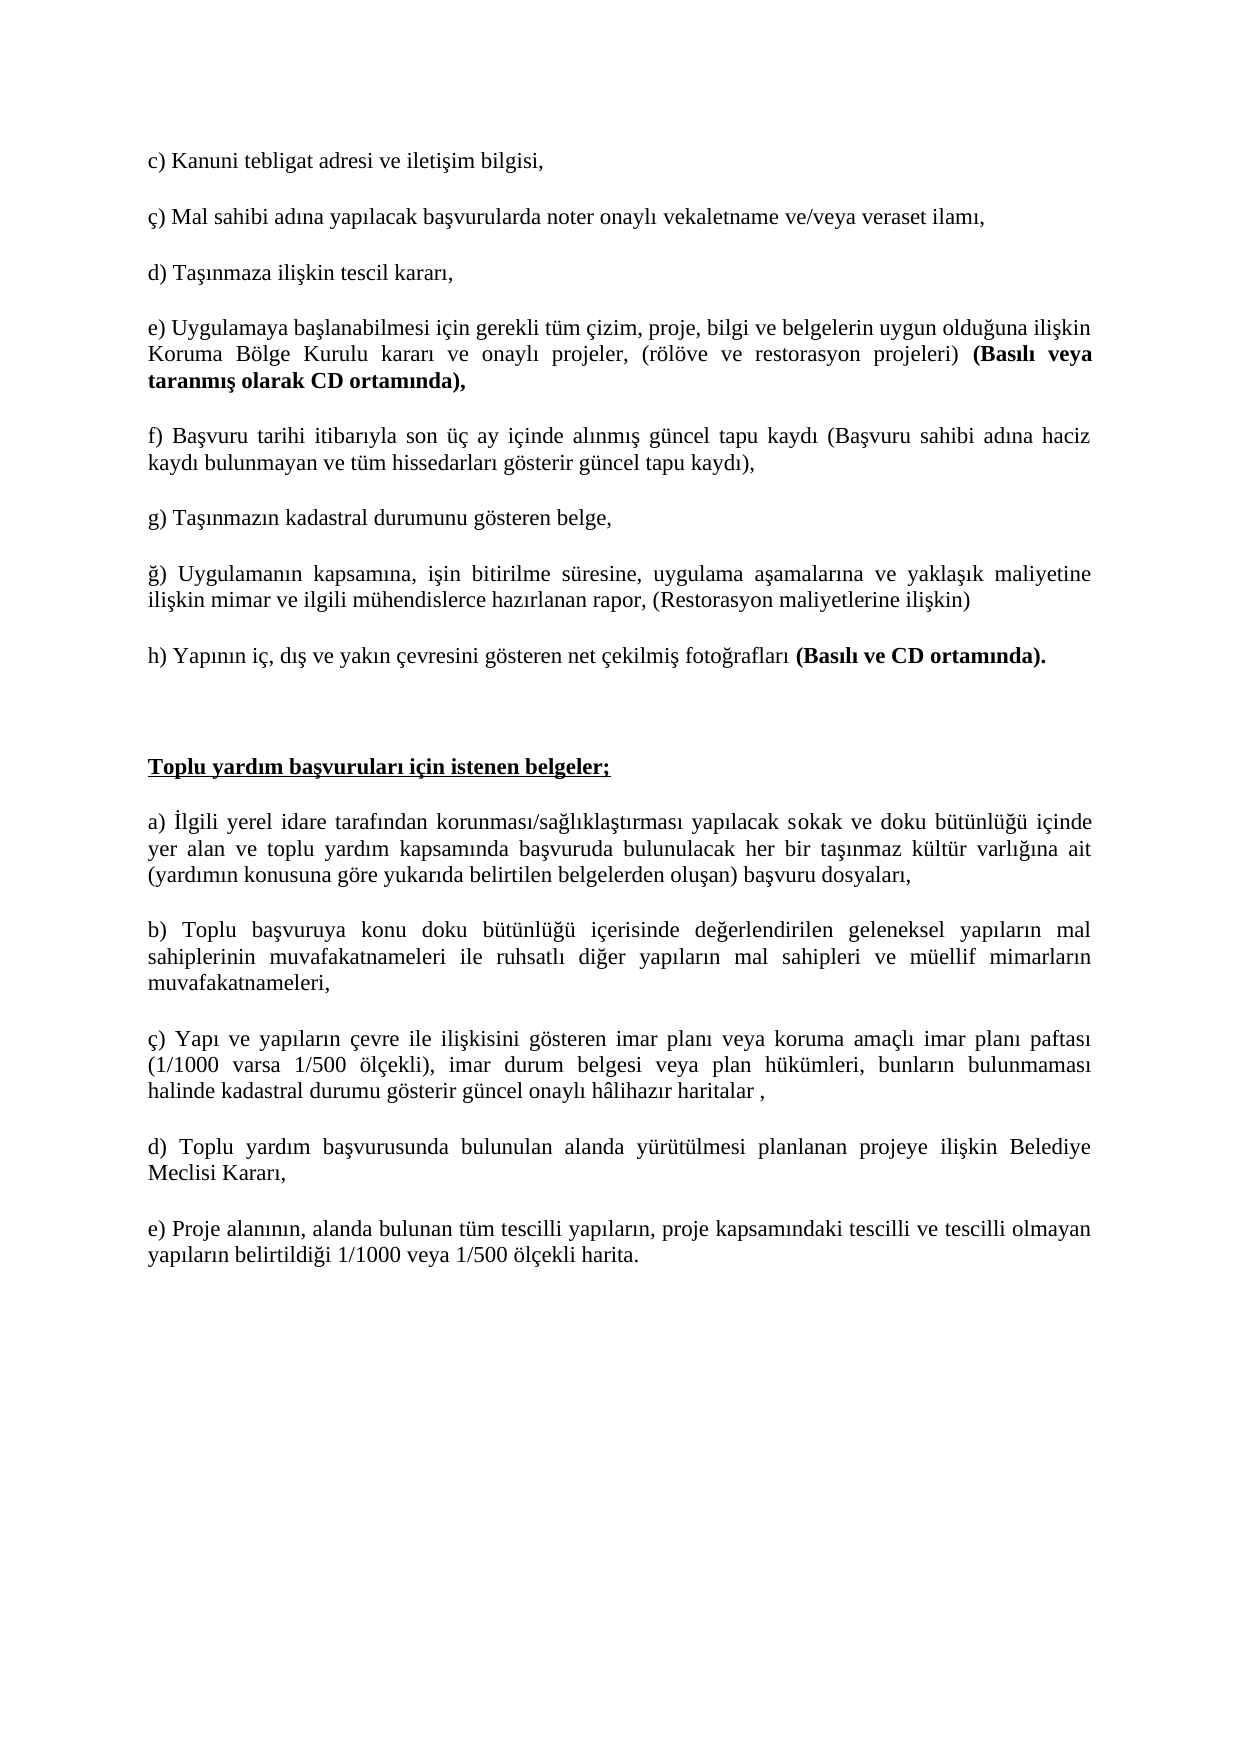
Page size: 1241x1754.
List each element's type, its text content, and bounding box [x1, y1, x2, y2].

text Toplu yardım başvuruları için istenen belgeler; [148, 753, 1093, 779]
text h) Yapının iç, dış ve yakın çevresini gösteren net çekilmiş fotoğrafları (Basılı ve CD ortamında). [148, 642, 1093, 668]
text e) Uygulamaya başlanabilmesi için gerekli tüm çizim, proje, bilgi ve belgelerin uygun olduğuna ilişkin Koruma Bölge Kurulu kararı ve onaylı projeler, (rölöve ve restorasyon projeleri) (Basılı veya taranmış olarak CD ortamında), [148, 314, 1093, 393]
text d) Taşınmaza ilişkin tescil kararı, [148, 259, 1093, 285]
text g) Taşınmazın kadastral durumunu gösteren belge, [148, 504, 1093, 531]
text ğ) Uygulamanın kapsamına, işin bitirilme süresine, uygulama aşamalarına ve yaklaşık maliyetine ilişkin mimar ve ilgili mühendislerce hazırlanan rapor, (Restorasyon maliyetlerine ilişkin) [148, 560, 1093, 612]
text e) Proje alanının, alanda bulunan tüm tescilli yapıların, proje kapsamındaki tescilli ve tescilli olmayan yapıların belirtildiği 1/1000 veya 1/500 ölçekli harita. [148, 1215, 1093, 1267]
text ç) Yapı ve yapıların çevre ile ilişkisini gösteren imar planı veya koruma amaçlı imar planı paftası (1/1000 varsa 1/500 ölçekli), imar durum belgesi veya plan hükümleri, bunların bulunmaması halinde kadastral durumu gösterir güncel onaylı hâlihazır haritalar , [148, 1025, 1093, 1104]
text d) Toplu yardım başvurusunda bulunulan alanda yürütülmesi planlanan projeye ilişkin Belediye Meclisi Kararı, [148, 1133, 1093, 1186]
text f) Başvuru tarihi itibarıyla son üç ay içinde alınmış güncel tapu kaydı (Başvuru sahibi adına haciz kaydı bulunmayan ve tüm hissedarları gösterir güncel tapu kaydı), [148, 422, 1093, 475]
text ç) Mal sahibi adına yapılacak başvurularda noter onaylı vekaletname ve/veya veraset ilamı, [148, 203, 1093, 229]
text c) Kanuni tebligat adresi ve iletişim bilgisi, [148, 148, 1093, 174]
text b) Toplu başvuruya konu doku bütünlüğü içerisinde değerlendirilen geleneksel yapıların mal sahiplerinin muvafakatnameleri ile ruhsatlı diğer yapıların mal sahipleri ve müellif mimarların muvafakatnameleri, [148, 916, 1093, 996]
text a) İlgili yerel idare tarafından korunması/sağlıklaştırması yapılacak sokak ve doku bütünlüğü içinde yer alan ve toplu yardım kapsamında başvuruda bulunulacak her bir taşınmaz kültür varlığına ait (yardımın konusuna göre yukarıda belirtilen belgelerden oluşan) başvuru dosyaları, [148, 808, 1093, 887]
